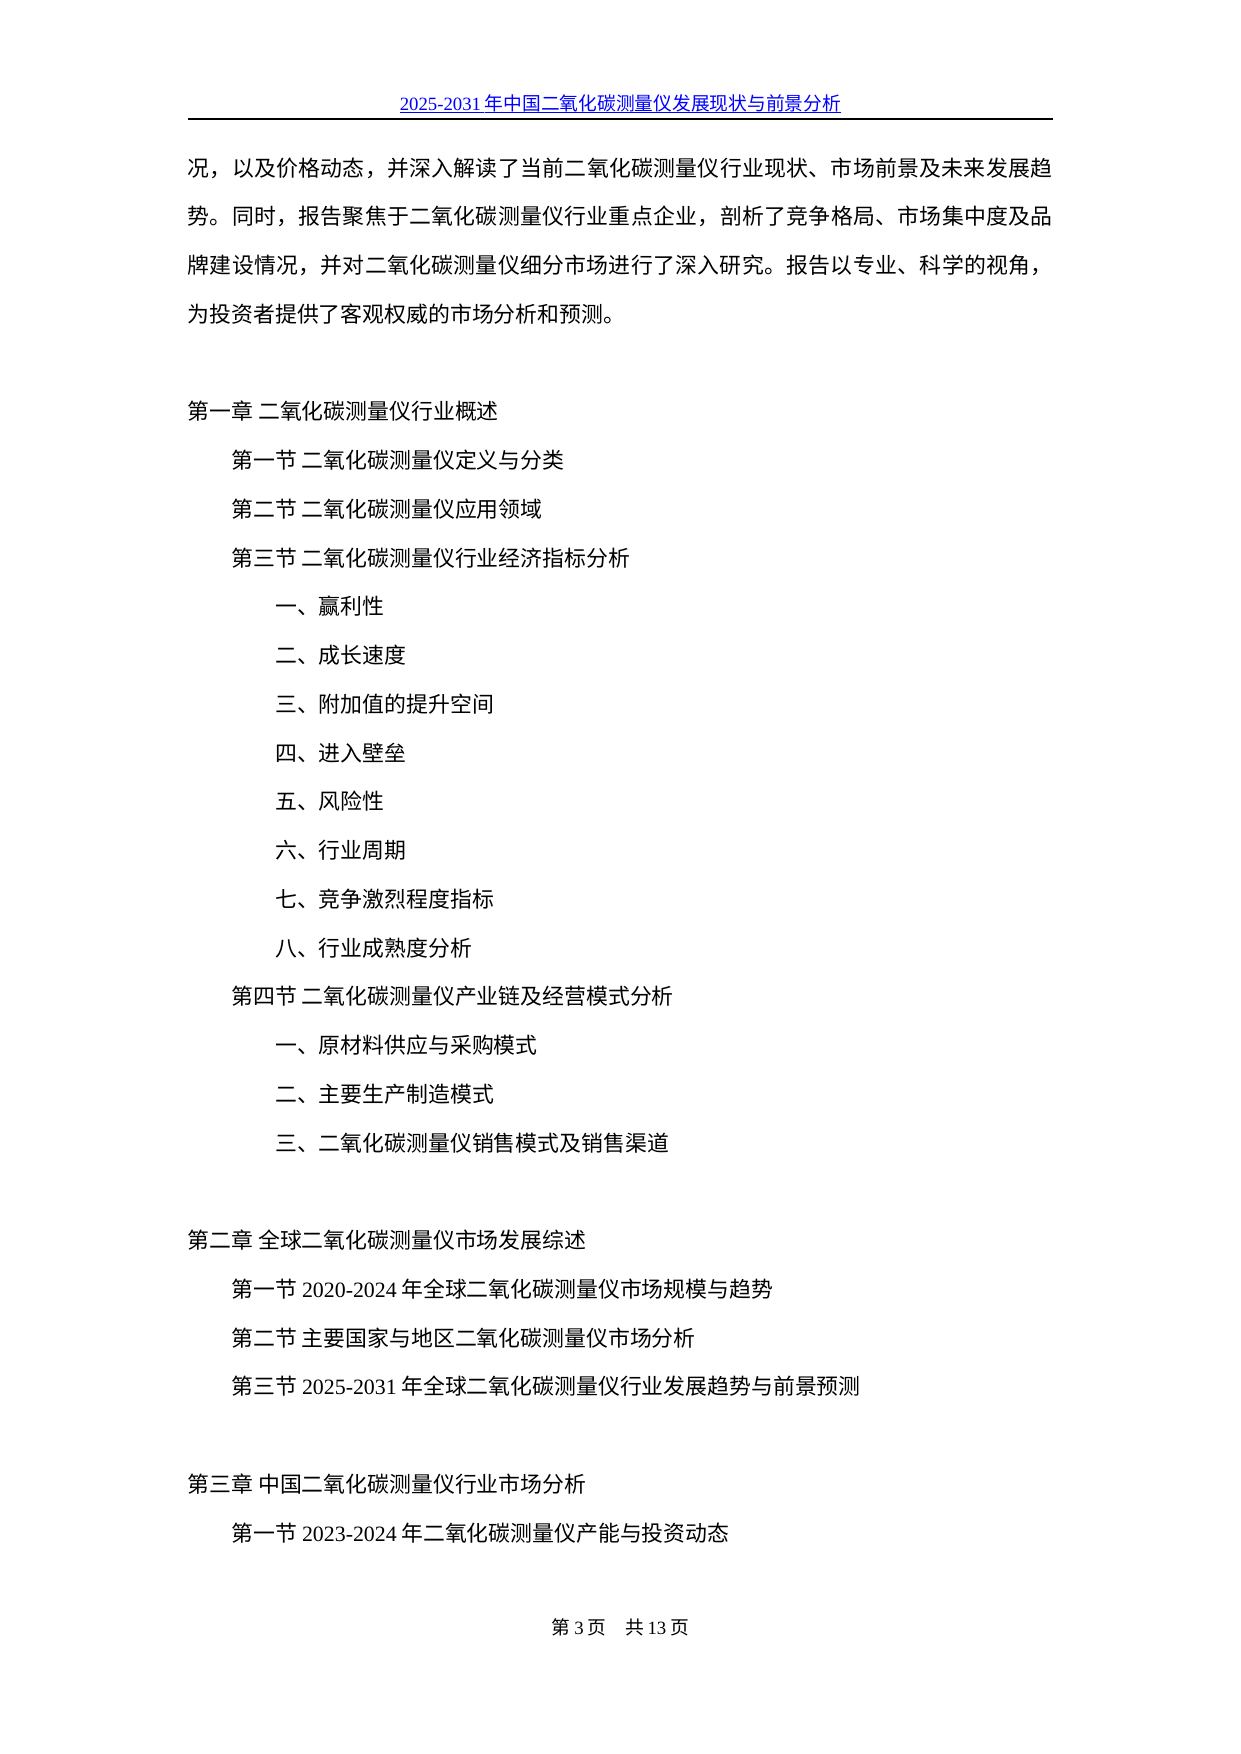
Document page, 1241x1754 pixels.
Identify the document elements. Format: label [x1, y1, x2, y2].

text [187, 150, 1053, 1548]
